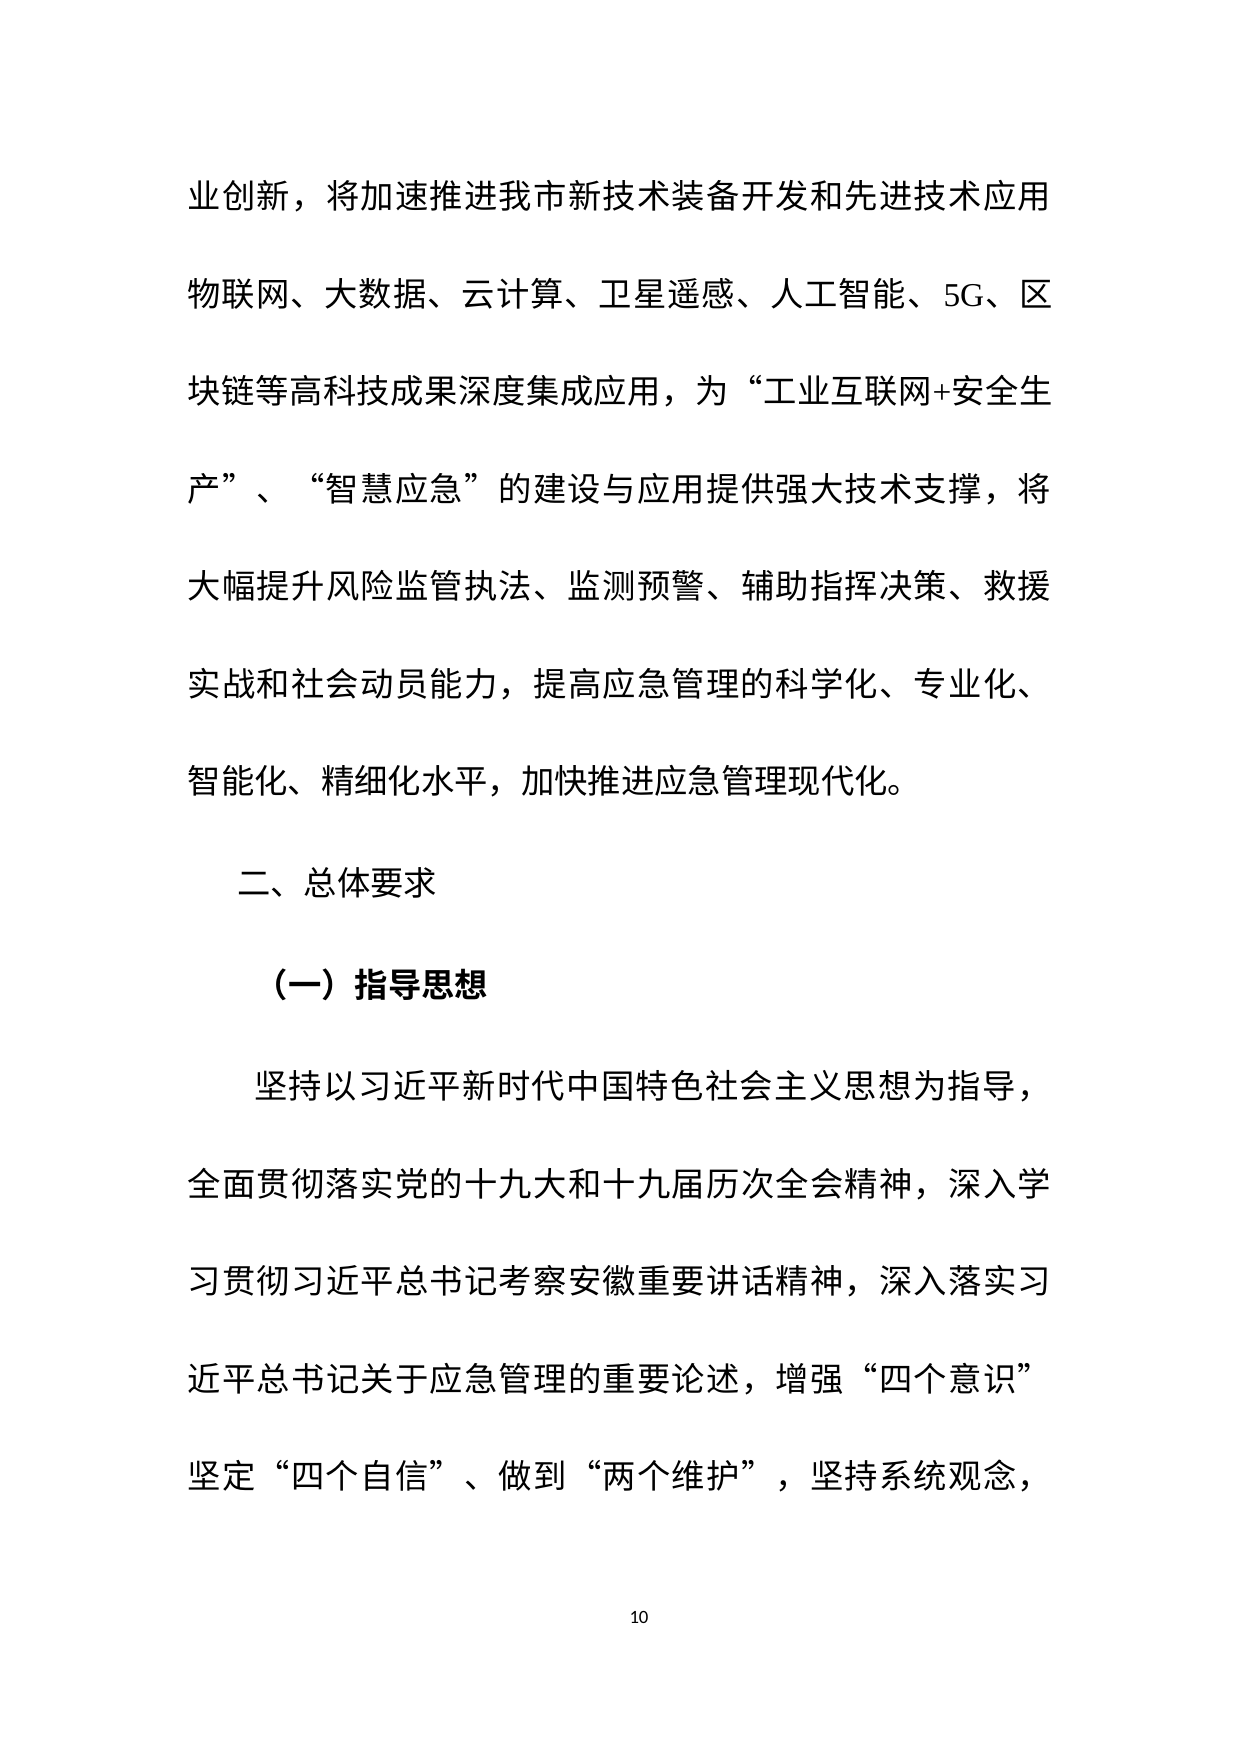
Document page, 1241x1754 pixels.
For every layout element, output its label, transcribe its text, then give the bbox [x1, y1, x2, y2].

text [187, 1052, 1053, 1507]
subtitle 总体要求 [237, 848, 1053, 913]
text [187, 162, 1053, 812]
subtitle 指导思想 [187, 950, 1053, 1015]
